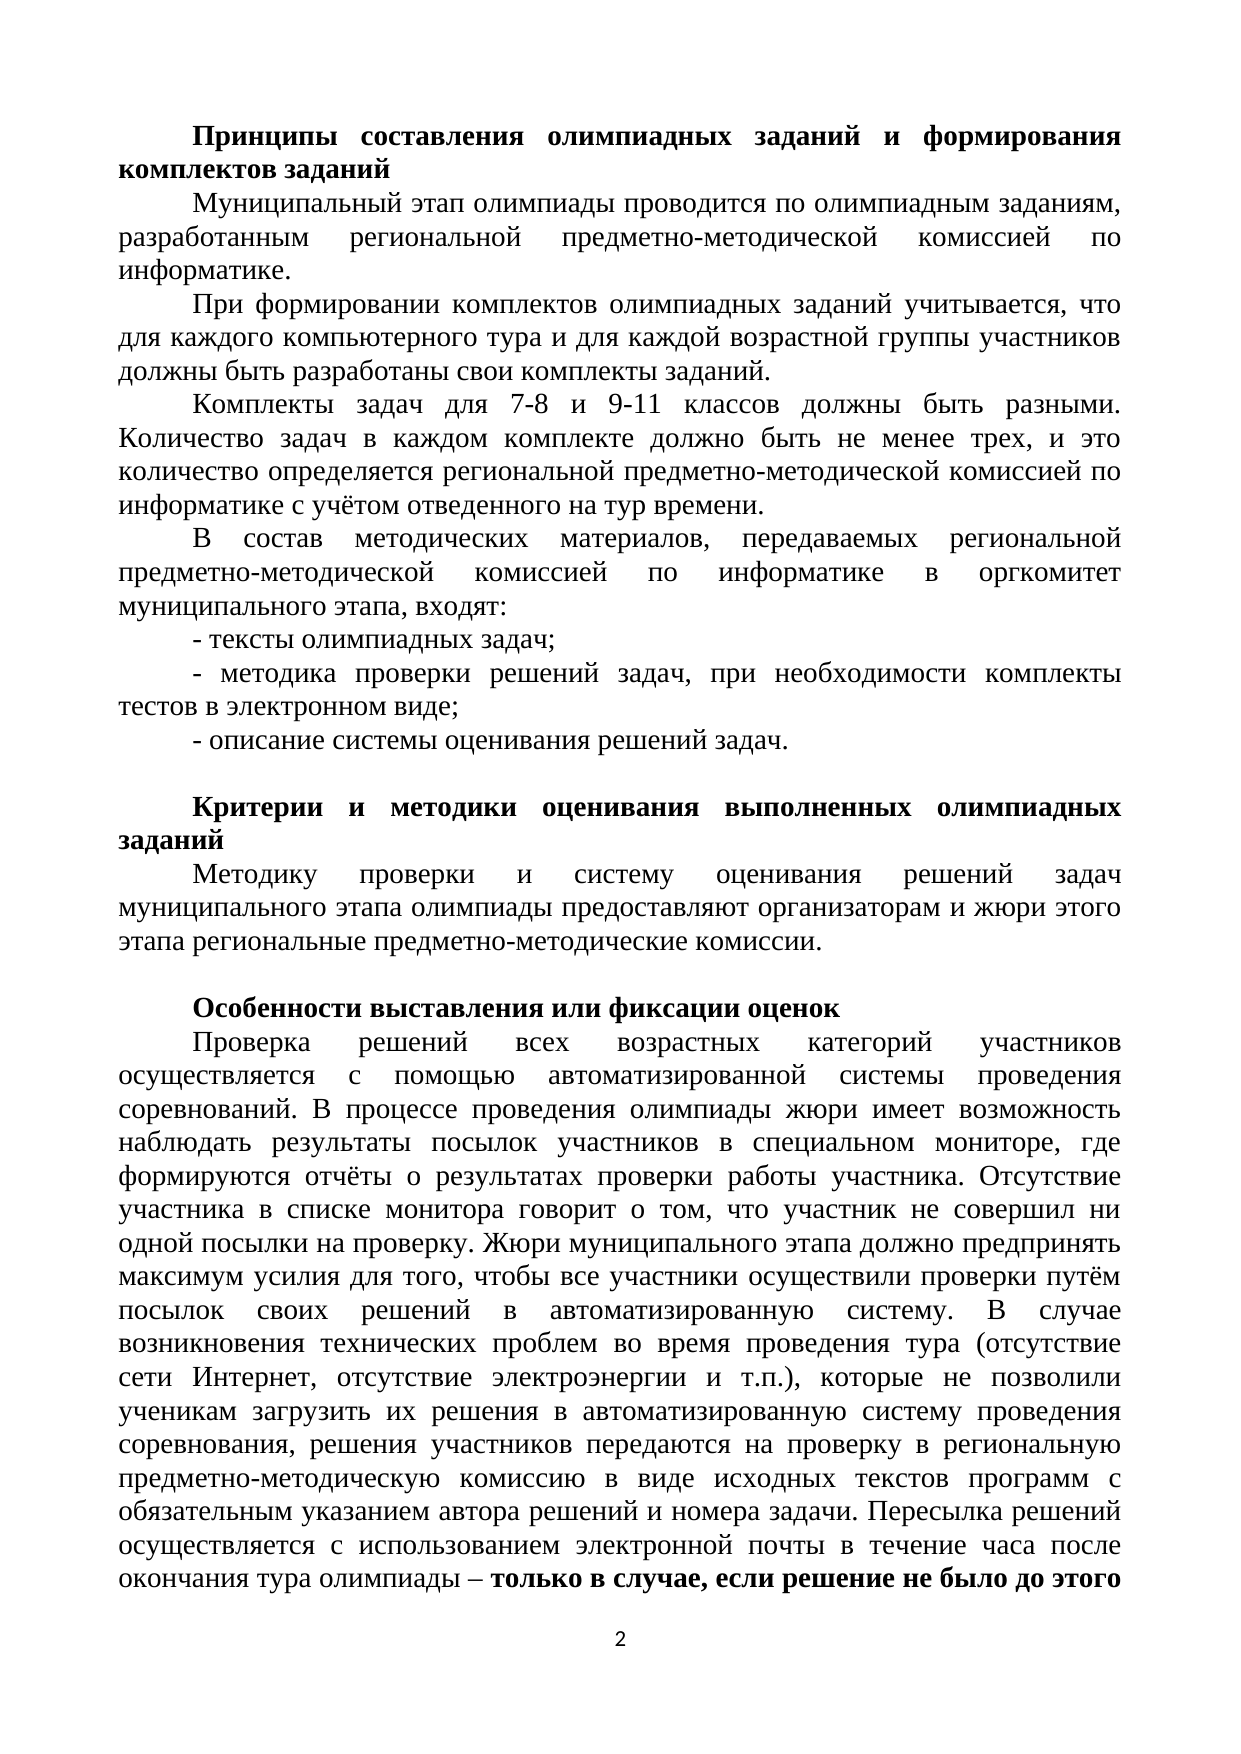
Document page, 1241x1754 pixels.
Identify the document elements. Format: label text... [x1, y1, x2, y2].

text Комплекты задач для 7-8 и 9-11 классов должны быть разными. Количество задач в каждом комплекте должно быть не менее трех, и это количество определяется региональной предметно-методической комиссией по информатике с учётом отведенного на тур времени. [118, 386, 1122, 521]
text - методика проверки решений задач, при необходимости комплекты тестов в электронном виде; [118, 655, 1122, 722]
text При формировании комплектов олимпиадных заданий учитывается, что для каждого компьютерного тура и для каждой возрастной группы участников должны быть разработаны свои комплекты заданий. [118, 286, 1122, 386]
text - тексты олимпиадных задач; [118, 621, 1122, 655]
text Методику проверки и систему оценивания решений задач муниципального этапа олимпиады предоставляют организаторам и жюри этого этапа региональные предметно-методические комиссии. [118, 856, 1122, 957]
text Критерии и методики оценивания выполненных олимпиадных заданий [118, 789, 1122, 856]
text - описание системы оценивания решений задач. [118, 722, 1122, 755]
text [118, 1024, 1122, 1594]
text Принципы составления олимпиадных заданий и формирования комплектов заданий [118, 118, 1122, 185]
text Муниципальный этап олимпиады проводится по олимпиадным заданиям, разработанным региональной предметно-методической комиссией по информатике. [118, 185, 1122, 286]
text Особенности выставления или фиксации оценок [118, 990, 1122, 1024]
text В состав методических материалов, передаваемых региональной предметно-методической комиссией по информатике в оргкомитет муниципального этапа, входят: [118, 521, 1122, 621]
